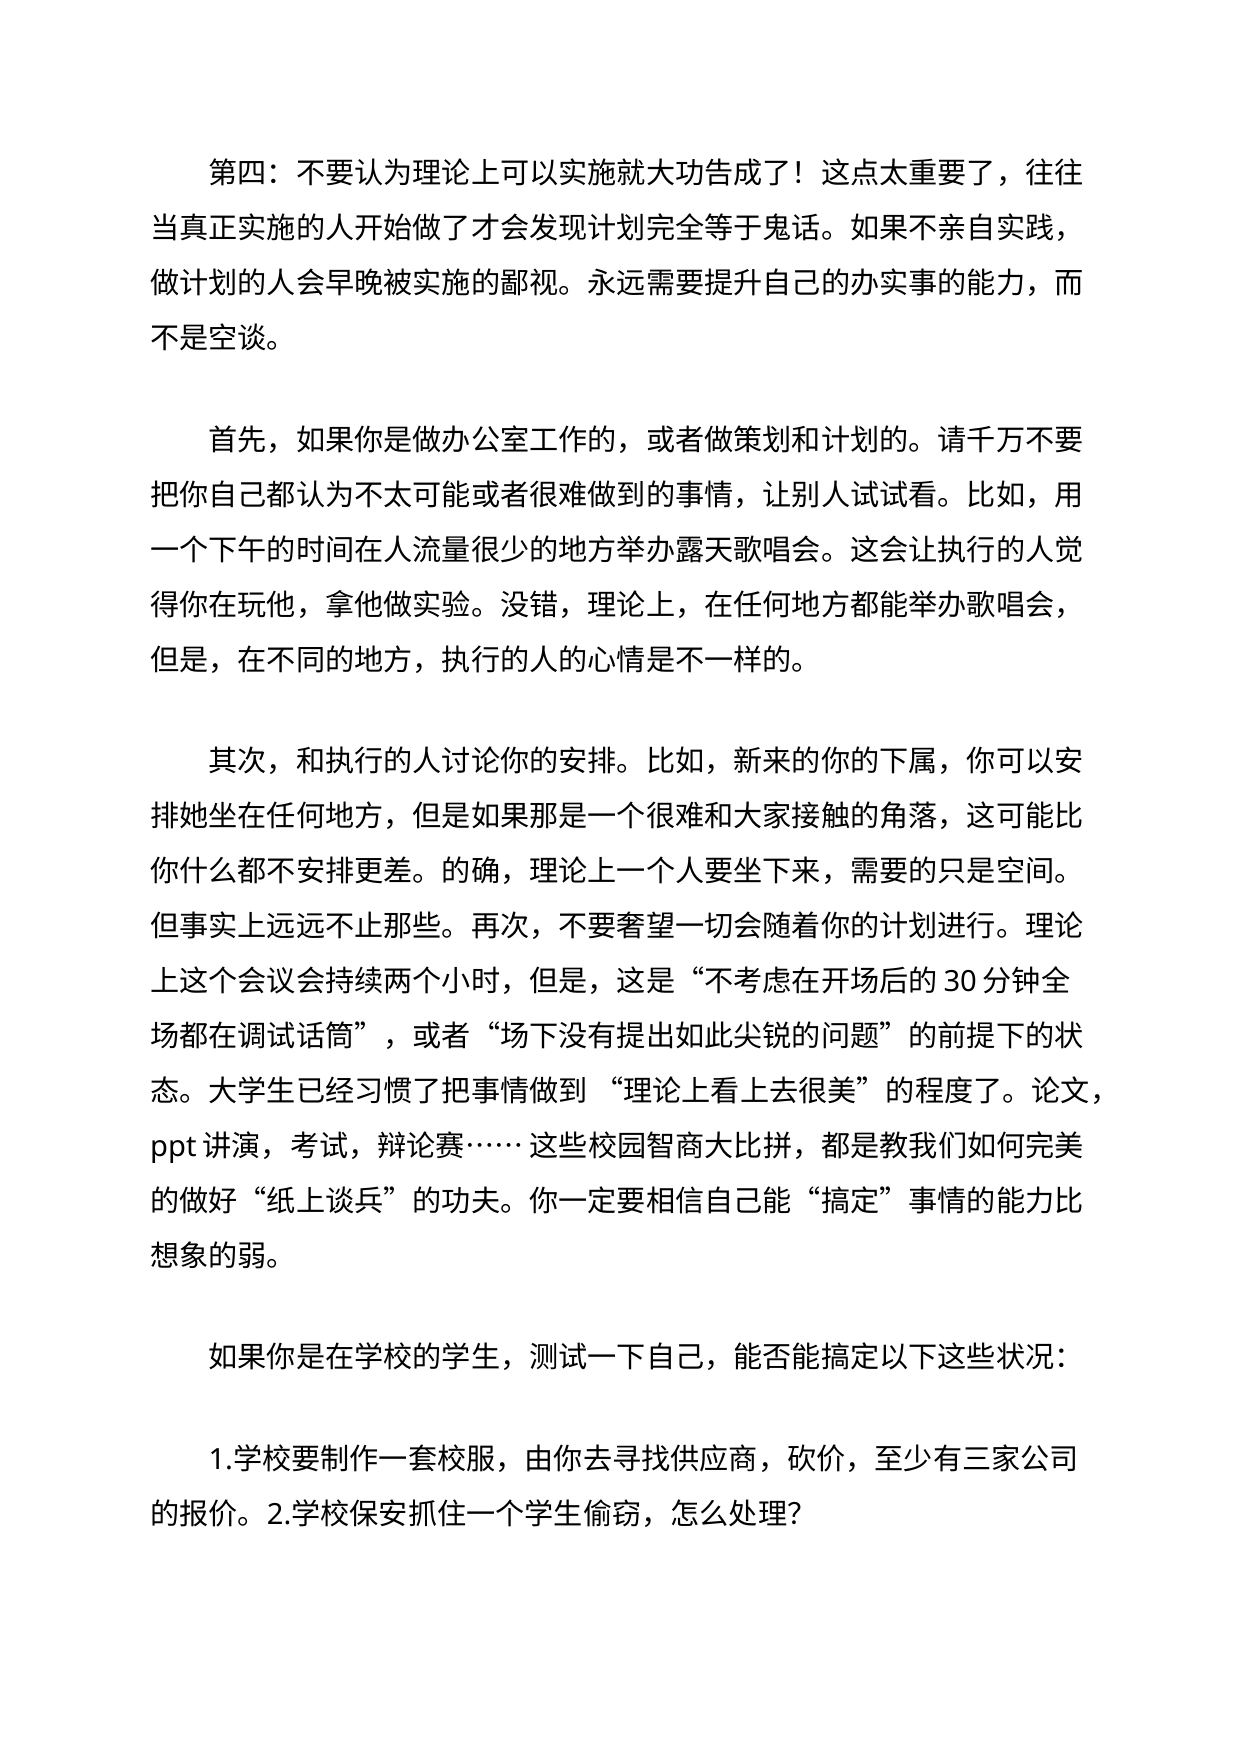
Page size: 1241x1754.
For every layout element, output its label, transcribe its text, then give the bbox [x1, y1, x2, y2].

text 1.学校要制作一套校服，由你去寻找供应商，砍价，至少有三家公司的报价。2.学校保安抓住一个学生偷窃，怎么处理？ [150, 1436, 1090, 1533]
text 首先，如果你是做办公室工作的，或者做策划和计划的。请千万不要把你自己都认为不太可能或者很难做到的事情，让别人试试看。比如，用一个下午的时间在人流量很少的地方举办露天歌唱会。这会让执行的人觉得你在玩他，拿他做实验。没错，理论上，在任何地方都能举办歌唱会，但是，在不同的地方，执行的人的心情是不一样的。 [150, 416, 1090, 678]
text 其次，和执行的人讨论你的安排。比如，新来的你的下属，你可以安排她坐在任何地方，但是如果那是一个很难和大家接触的角落，这可能比你什么都不安排更差。的确，理论上一个人要坐下来，需要的只是空间。但事实上远远不止那些。再次，不要奢望一切会随着你的计划进行。理论上这个会议会持续两个小时，但是，这是“不考虑在开场后的30分钟全场都在调试话筒”，或者“场下没有提出如此尖锐的问题”的前提下的状态。大学生已经习惯了把事情做到 “理论上看上去很美”的程度了。论文，ppt讲演，考试，辩论赛…… 这些校园智商大比拼，都是教我们如何完美的做好“纸上谈兵”的功夫。你一定要相信自己能“搞定”事情的能力比想象的弱。 [150, 738, 1090, 1274]
text 第四：不要认为理论上可以实施就大功告成了！这点太重要了，往往当真正实施的人开始做了才会发现计划完全等于鬼话。如果不亲自实践，做计划的人会早晚被实施的鄙视。永远需要提升自己的办实事的能力，而不是空谈。 [150, 150, 1090, 357]
text 如果你是在学校的学生，测试一下自己，能否能搞定以下这些状况： [150, 1334, 1090, 1376]
